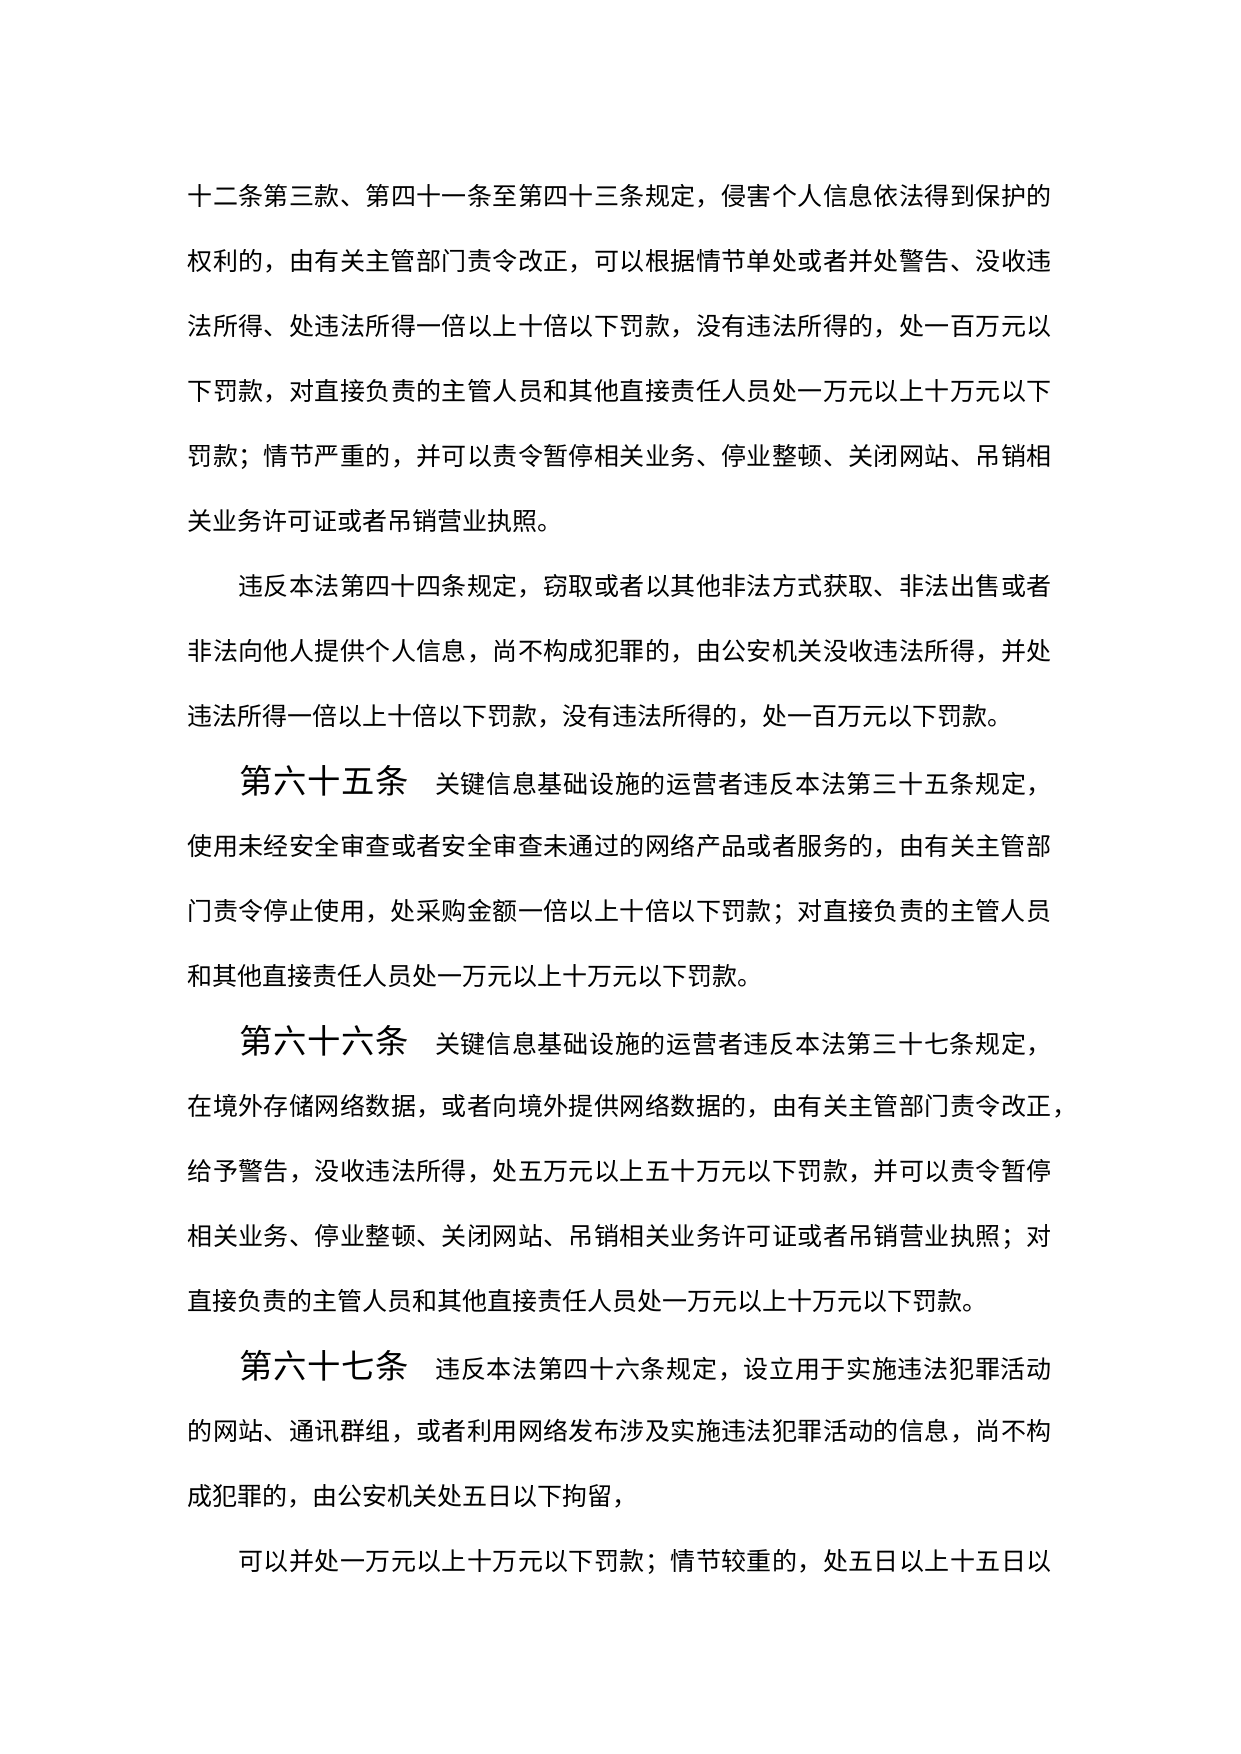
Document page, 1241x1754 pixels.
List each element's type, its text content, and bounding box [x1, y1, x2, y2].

text 第六十五条 关键信息基础设施的运营者违反本法第三十五条规定，使用未经安全审查或者安全审查未通过的网络产品或者服务的，由有关主管部门责令停止使用，处采购金额一倍以上十倍以下罚款；对直接负责的主管人员和其他直接责任人员处一万元以上十万元以下罚款。 [187, 747, 1053, 1007]
text 第六十七条 违反本法第四十六条规定，设立用于实施违法犯罪活动的网站、通讯群组，或者利用网络发布涉及实施违法犯罪活动的信息，尚不构成犯罪的，由公安机关处五日以下拘留， [187, 1332, 1053, 1527]
text 违反本法第四十四条规定，窃取或者以其他非法方式获取、非法出售或者非法向他人提供个人信息，尚不构成犯罪的，由公安机关没收违法所得，并处违法所得一倍以上十倍以下罚款，没有违法所得的，处一百万元以下罚款。 [187, 552, 1053, 747]
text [187, 1527, 1053, 1592]
text 第六十六条 关键信息基础设施的运营者违反本法第三十七条规定，在境外存储网络数据，或者向境外提供网络数据的，由有关主管部门责令改正，给予警告，没收违法所得，处五万元以上五十万元以下罚款，并可以责令暂停相关业务、停业整顿、关闭网站、吊销相关业务许可证或者吊销营业执照；对直接负责的主管人员和其他直接责任人员处一万元以上十万元以下罚款。 [187, 1007, 1053, 1332]
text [187, 162, 1053, 552]
